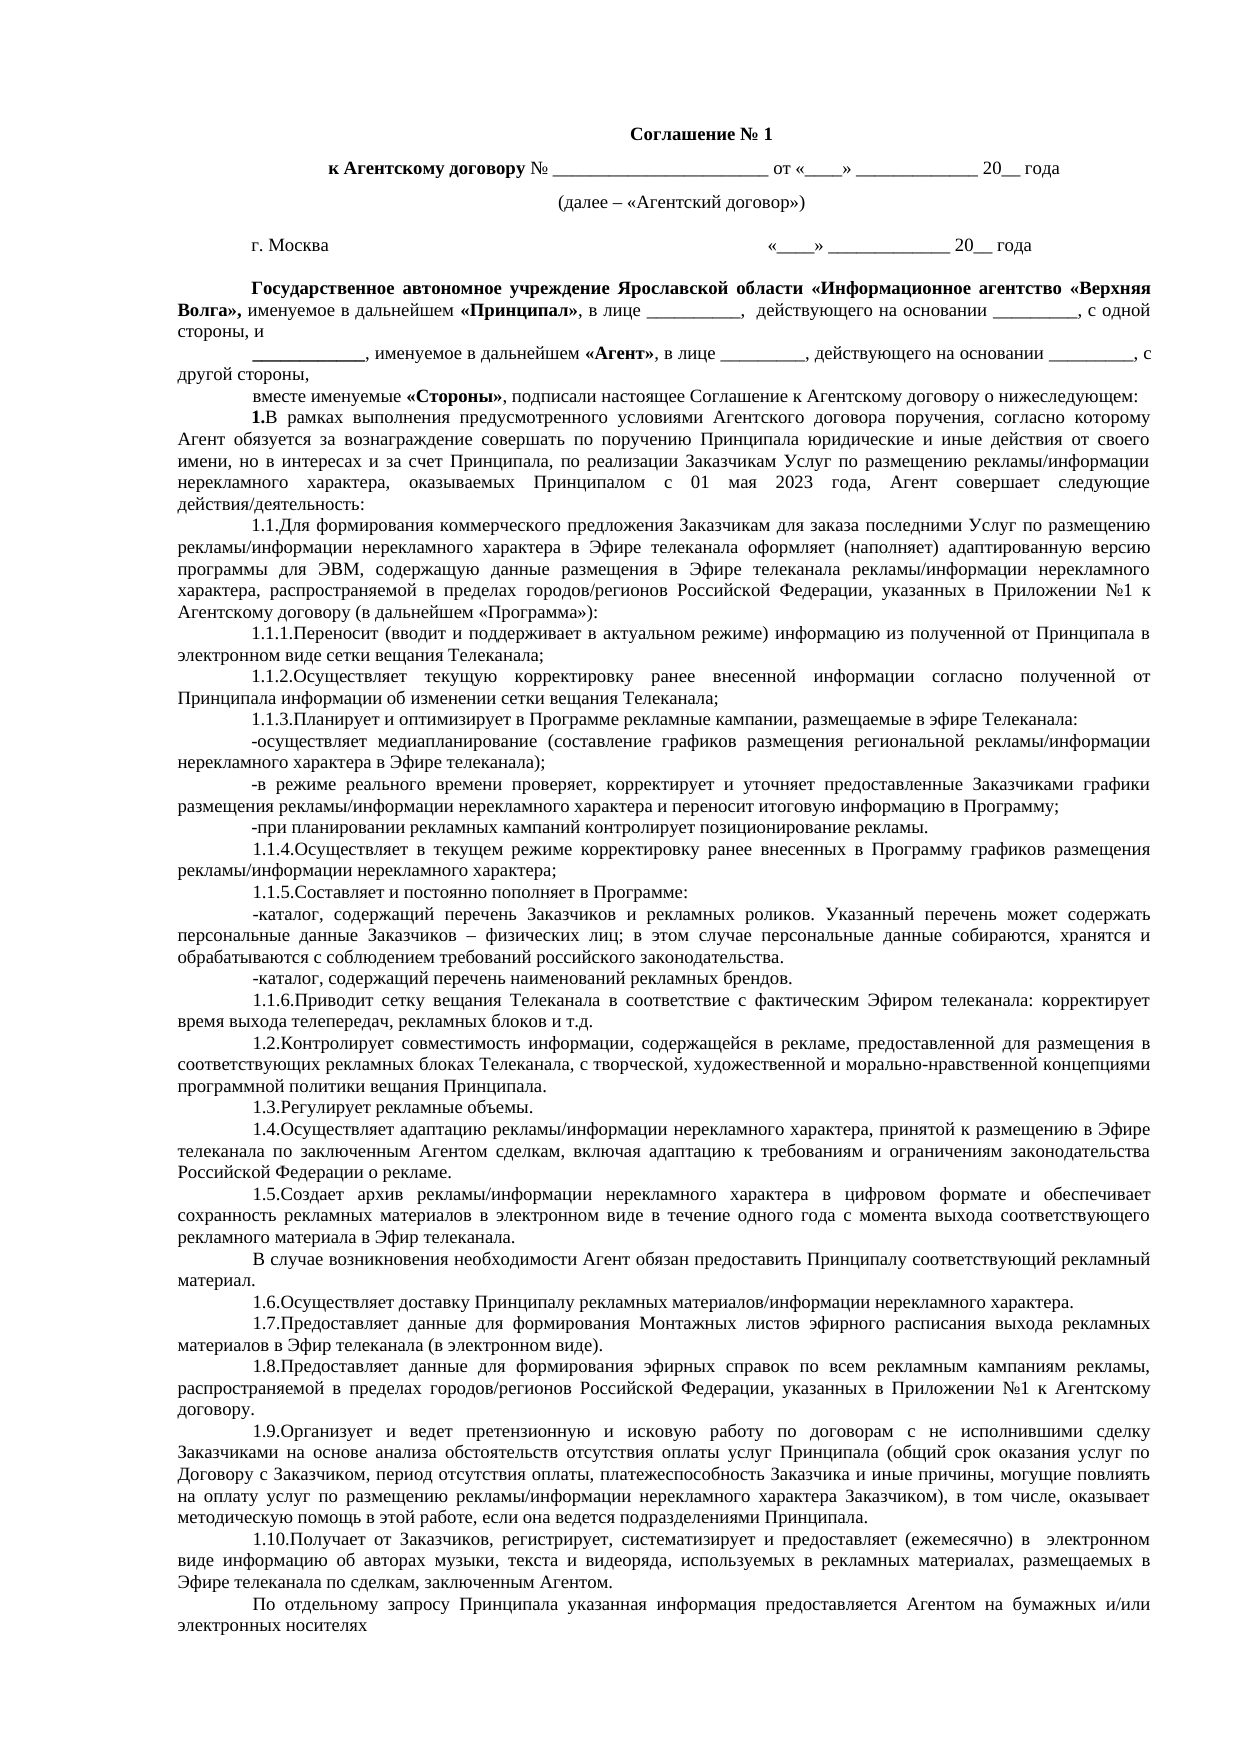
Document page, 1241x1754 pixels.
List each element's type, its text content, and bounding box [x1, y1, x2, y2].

text 1.1.4.Осуществляет в текущем режиме корректировку ранее внесенных в Программу графиков размещения рекламы/информации нерекламного характера; [177, 838, 1152, 881]
text 1.1.Для формирования коммерческого предложения Заказчикам для заказа последними Услуг по размещению рекламы/информации нерекламного характера в Эфире телеканала оформляет (наполняет) адаптированную версию программы для ЭВМ, содержащую данные размещения в Эфире телеканала рекламы/информации нерекламного характера, распространяемой в пределах городов/регионов Российской Федерации, указанных в Приложении №1 к Агентскому договору (в дальнейшем «Программа»): [177, 514, 1152, 622]
text вместе именуемые «Стороны», подписали настоящее Соглашение к Агентскому договору о нижеследующем: [177, 385, 1152, 406]
text 1.8.Предоставляет данные для формирования эфирных справок по всем рекламным кампаниям рекламы, распространяемой в пределах городов/регионов Российской Федерации, указанных в Приложении №1 к Агентскому договору. [177, 1355, 1152, 1420]
text В случае возникновения необходимости Агент обязан предоставить Принципалу соответствующий рекламный материал. [177, 1247, 1152, 1291]
text Государственное автономное учреждение Ярославской области «Информационное агентство «Верхняя Волга», именуемое в дальнейшем «Принципал», в лице __________, действующего на основании _________, с одной стороны, и [177, 277, 1152, 342]
text 1.В рамках выполнения предусмотренного условиями Агентского договора поручения, согласно которому Агент обязуется за вознаграждение совершать по поручению Принципала юридические и иные действия от своего имени, но в интересах и за счет Принципала, по реализации Заказчикам Услуг по размещению рекламы/информации нерекламного характера, оказываемых Принципалом с 01 мая 2023 года, Агент совершает следующие действия/деятельность: [177, 406, 1152, 514]
text к Агентскому договору № _______________________ от «____» _____________ 20__ года [177, 157, 1152, 178]
text (далее – «Агентский договор») [177, 191, 1152, 212]
text -в режиме реального времени проверяет, корректирует и уточняет предоставленные Заказчиками графики размещения рекламы/информации нерекламного характера и переносит итоговую информацию в Программу; [177, 773, 1152, 816]
text Соглашение № 1 [177, 123, 1152, 144]
text 1.6.Осуществляет доставку Принципалу рекламных материалов/информации нерекламного характера. [177, 1291, 1152, 1312]
text 1.10.Получает от Заказчиков, регистрирует, систематизирует и предоставляет (ежемесячно) в электронном виде информацию об авторах музыки, текста и видеоряда, используемых в рекламных материалах, размещаемых в Эфире телеканала по сделкам, заключенным Агентом. [177, 1528, 1152, 1592]
text 1.1.3.Планирует и оптимизирует в Программе рекламные кампании, размещаемые в эфире Телеканала: [177, 708, 1152, 730]
text 1.4.Осуществляет адаптацию рекламы/информации нерекламного характера, принятой к размещению в Эфире телеканала по заключенным Агентом сделкам, включая адаптацию к требованиям и ограничениям законодательства Российской Федерации о рекламе. [177, 1118, 1152, 1183]
text г. Москва «____» _____________ 20__ года [177, 234, 1152, 256]
text 1.1.1.Переносит (вводит и поддерживает в актуальном режиме) информацию из полученной от Принципала в электронном виде сетки вещания Телеканала; [177, 622, 1152, 665]
text По отдельному запросу Принципала указанная информация предоставляется Агентом на бумажных и/или электронных носителях [177, 1592, 1152, 1636]
text -каталог, содержащий перечень Заказчиков и рекламных роликов. Указанный перечень может содержать персональные данные Заказчиков – физических лиц; в этом случае персональные данные собираются, хранятся и обрабатываются с соблюдением требований российского законодательства. [177, 902, 1152, 967]
text 1.3.Регулирует рекламные объемы. [177, 1096, 1152, 1118]
text 1.7.Предоставляет данные для формирования Монтажных листов эфирного расписания выхода рекламных материалов в Эфир телеканала (в электронном виде). [177, 1312, 1152, 1355]
text 1.9.Организует и ведет претензионную и исковую работу по договорам с не исполнившими сделку Заказчиками на основе анализа обстоятельств отсутствия оплаты услуг Принципала (общий срок оказания услуг по Договору с Заказчиком, период отсутствия оплаты, платежеспособность Заказчика и иные причины, могущие повлиять на оплату услуг по размещению рекламы/информации нерекламного характера Заказчиком), в том числе, оказывает методическую помощь в этой работе, если она ведется подразделениями Принципала. [177, 1420, 1152, 1528]
text 1.1.6.Приводит сетку вещания Телеканала в соответствие с фактическим Эфиром телеканала: корректирует время выхода телепередач, рекламных блоков и т.д. [177, 989, 1152, 1032]
text ____________, именуемое в дальнейшем «Агент», в лице _________, действующего на основании _________, с другой стороны, [177, 342, 1152, 385]
text 1.1.5.Составляет и постоянно пополняет в Программе: [177, 881, 1152, 902]
text -каталог, содержащий перечень наименований рекламных брендов. [177, 967, 1152, 989]
text 1.5.Создает архив рекламы/информации нерекламного характера в цифровом формате и обеспечивает сохранность рекламных материалов в электронном виде в течение одного года с момента выхода соответствующего рекламного материала в Эфир телеканала. [177, 1183, 1152, 1247]
text 1.2.Контролирует совместимость информации, содержащейся в рекламе, предоставленной для размещения в соответствующих рекламных блоках Телеканала, с творческой, художественной и морально-нравственной концепциями программной политики вещания Принципала. [177, 1032, 1152, 1096]
text -при планировании рекламных кампаний контролирует позиционирование рекламы. [177, 816, 1152, 838]
text -осуществляет медиапланирование (составление графиков размещения региональной рекламы/информации нерекламного характера в Эфире телеканала); [177, 730, 1152, 773]
text 1.1.2.Осуществляет текущую корректировку ранее внесенной информации согласно полученной от Принципала информации об изменении сетки вещания Телеканала; [177, 665, 1152, 708]
